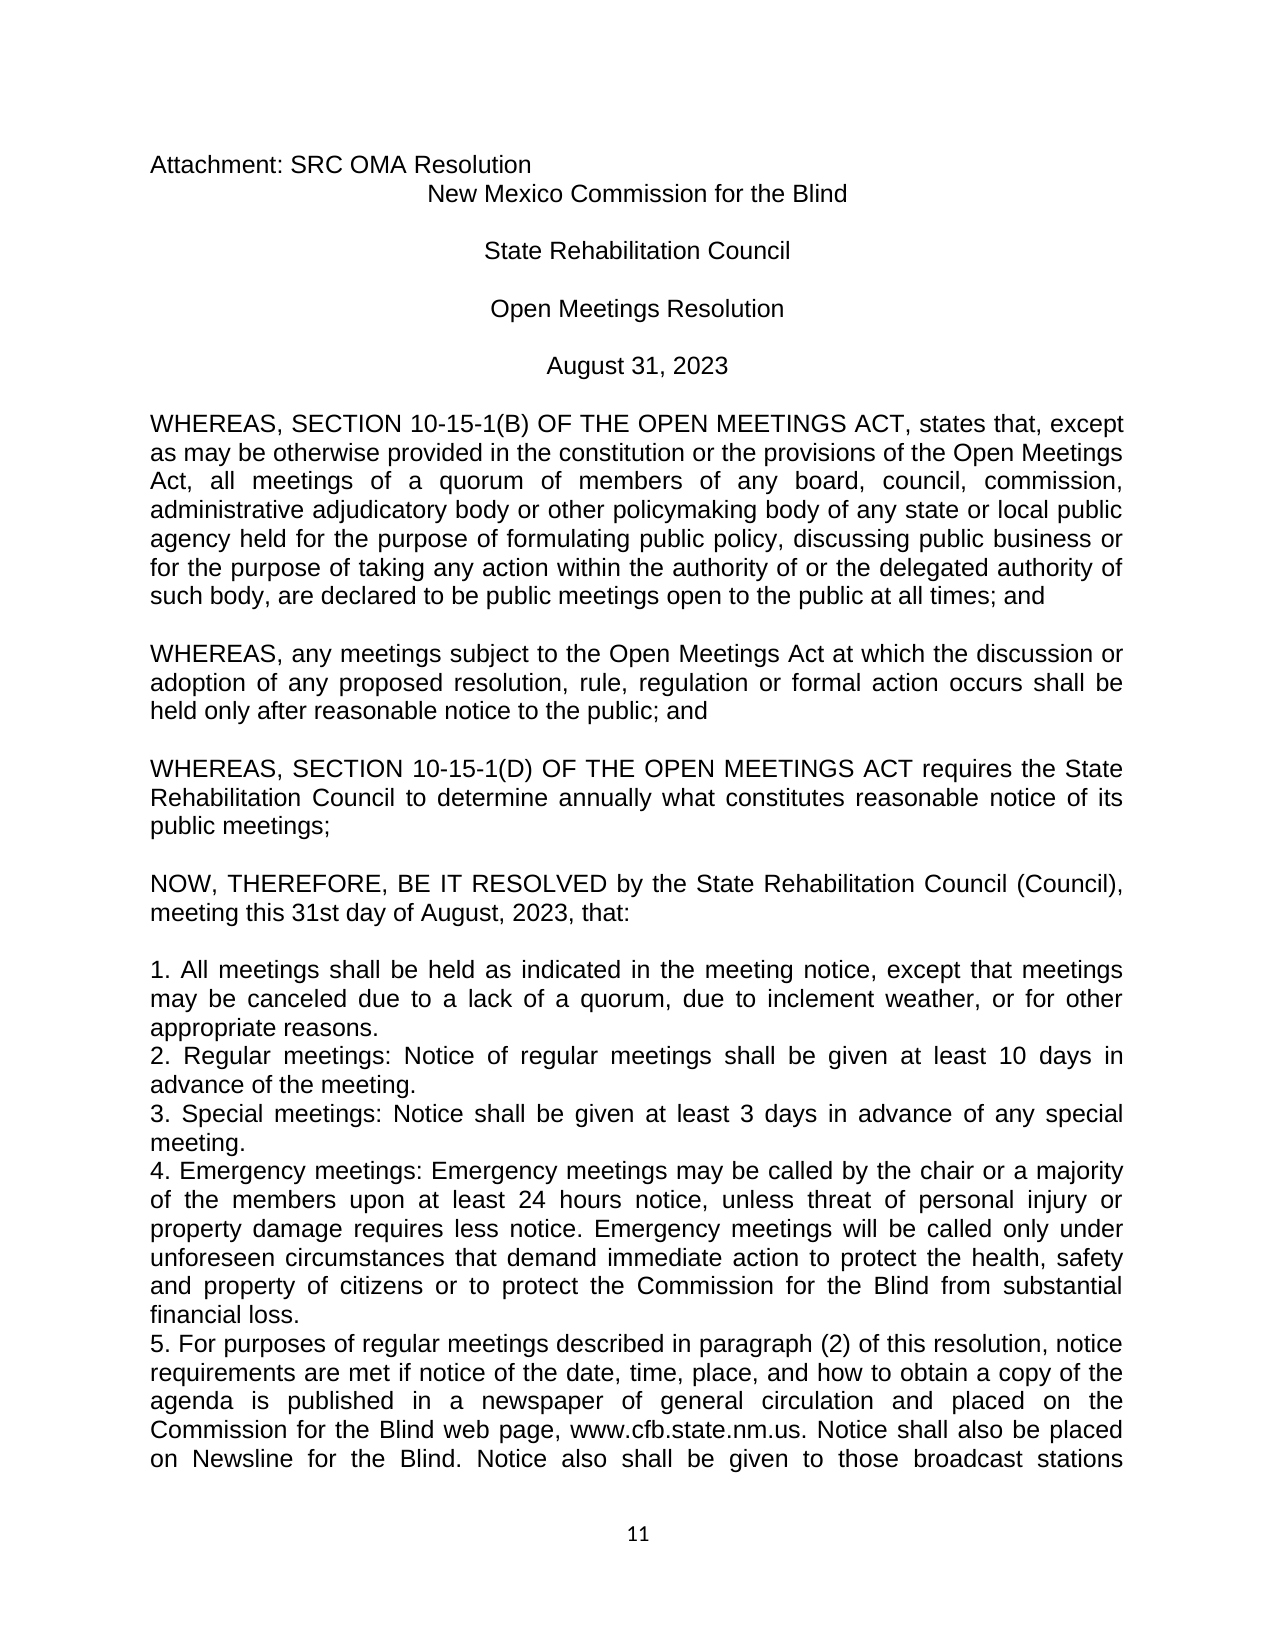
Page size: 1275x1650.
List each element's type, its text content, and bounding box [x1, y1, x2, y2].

text 1. All meetings shall be held as indicated in the meeting notice, except that meetings may be canceled due to a lack of a quorum, due to inclement weather, or for other appropriate reasons. [150, 955, 1125, 1041]
text WHEREAS, any meetings subject to the Open Meetings Act at which the discussion or adoption of any proposed resolution, rule, regulation or formal action occurs shall be held only after reasonable notice to the public; and [150, 639, 1125, 725]
text New Mexico Commission for the Blind [150, 179, 1125, 207]
text August 31, 2023 [150, 351, 1125, 380]
text WHEREAS, SECTION 10-15-1(B) OF THE OPEN MEETINGS ACT, states that, except as may be otherwise provided in the constitution or the provisions of the Open Meetings Act, all meetings of a quorum of members of any board, council, commission, administrative adjudicatory body or other policymaking body of any state or local public agency held for the purpose of formulating public policy, discussing public business or for the purpose of taking any action within the authority of or the delegated authority of such body, are declared to be public meetings open to the public at all times; and [150, 409, 1125, 610]
text Attachment: SRC OMA Resolution [150, 150, 1125, 179]
text NOW, THEREFORE, BE IT RESOLVED by the State Rehabilitation Council (Council), meeting this 31st day of August, 2023, that: [150, 869, 1125, 926]
text 4. Emergency meetings: Emergency meetings may be called by the chair or a majority of the members upon at least 24 hours notice, unless threat of personal injury or property damage requires less notice. Emergency meetings will be called only under unforeseen circumstances that demand immediate action to protect the health, safety and property of citizens or to protect the Commission for the Blind from substantial financial loss. [150, 1156, 1125, 1329]
text Open Meetings Resolution [150, 294, 1125, 322]
text 2. Regular meetings: Notice of regular meetings shall be given at least 10 days in advance of the meeting. [150, 1041, 1125, 1099]
text WHEREAS, SECTION 10-15-1(D) OF THE OPEN MEETINGS ACT requires the State Rehabilitation Council to determine annually what constitutes reasonable notice of its public meetings; [150, 754, 1125, 840]
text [150, 1329, 1125, 1472]
text 3. Special meetings: Notice shall be given at least 3 days in advance of any special meeting. [150, 1099, 1125, 1156]
text State Rehabilitation Council [150, 236, 1125, 265]
